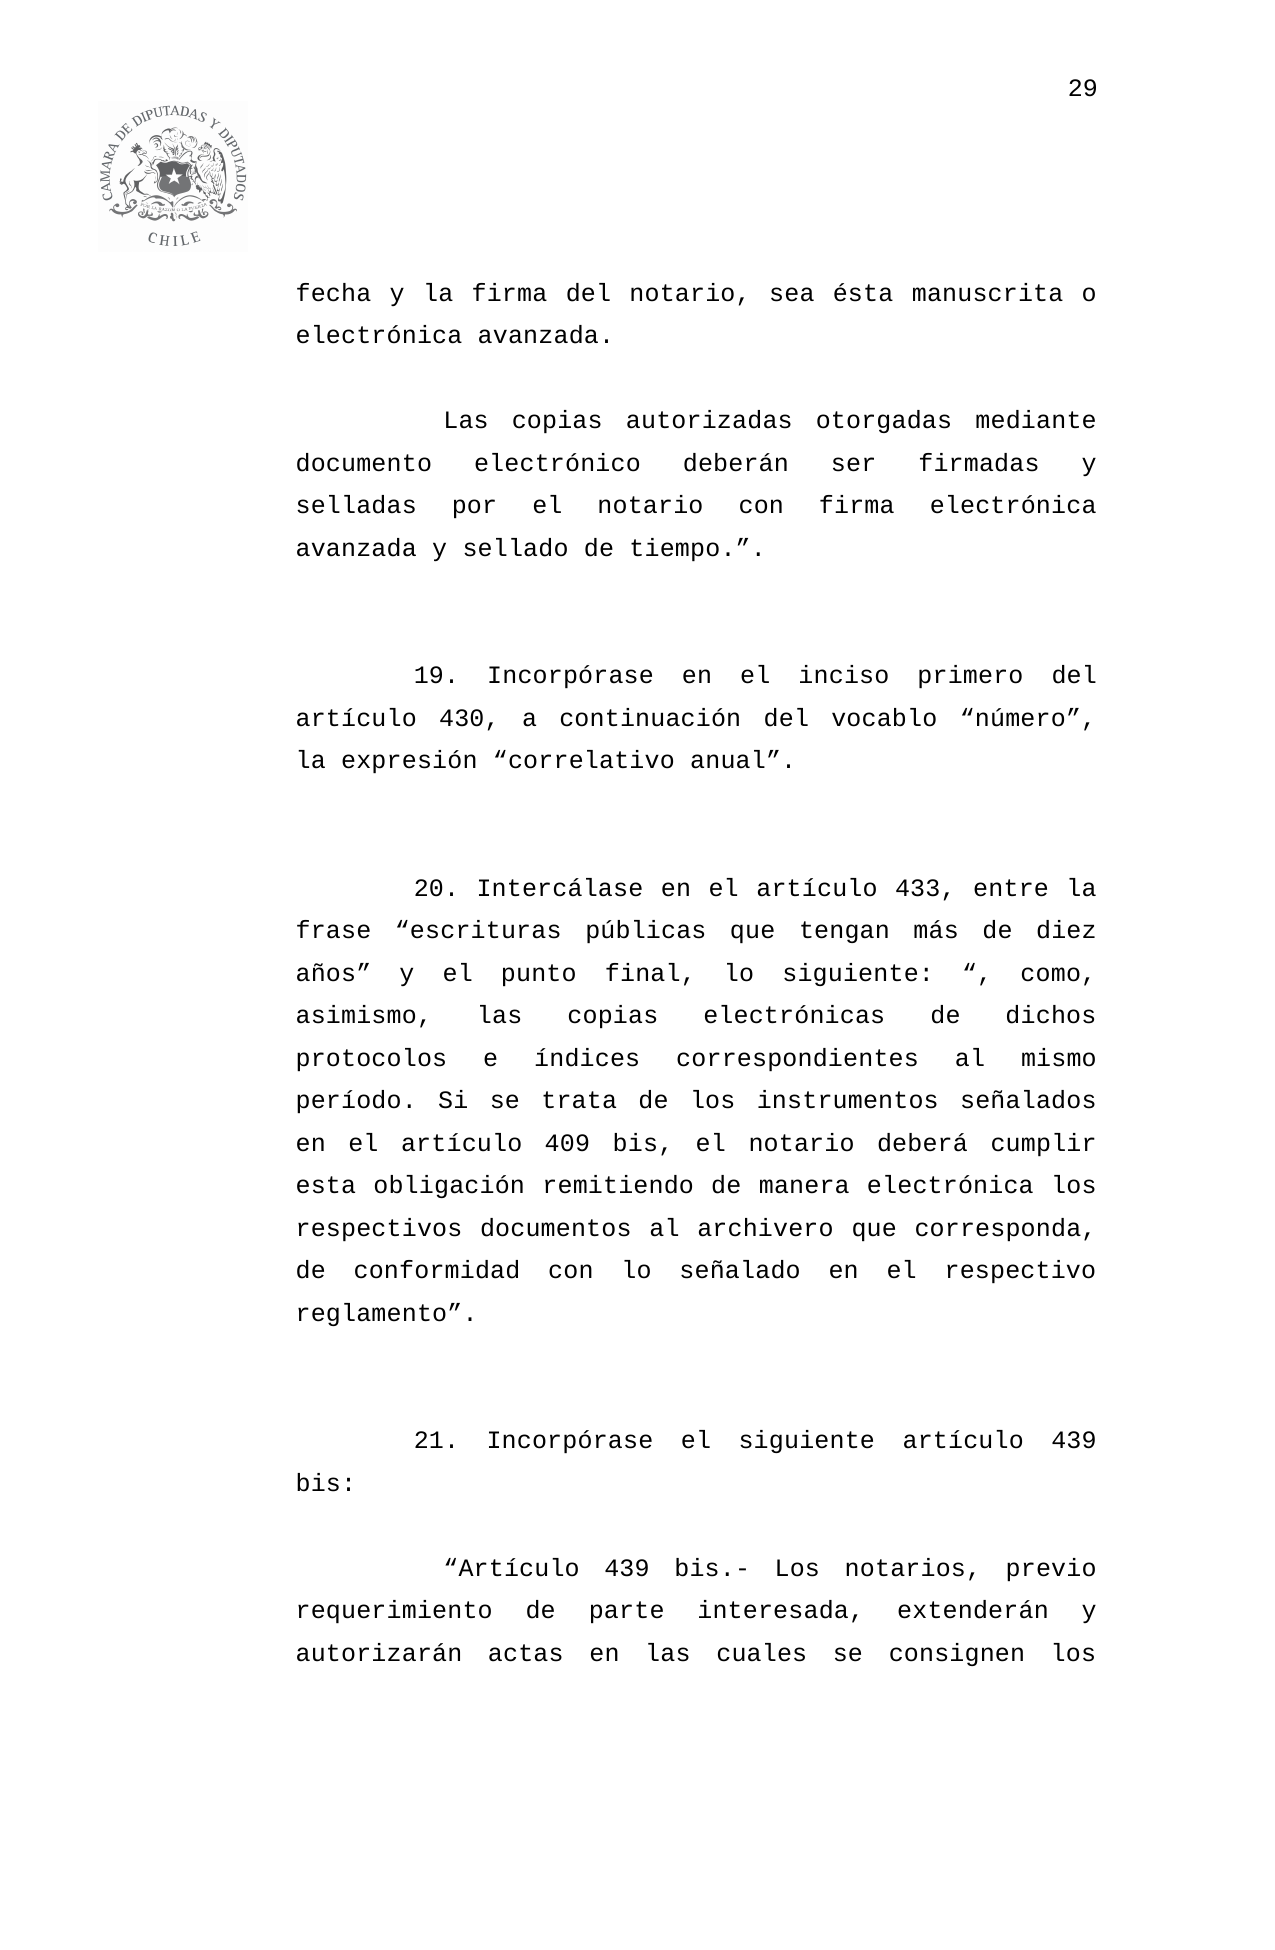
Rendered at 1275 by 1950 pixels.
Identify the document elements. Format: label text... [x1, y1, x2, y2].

text 20. Intercálase en el artículo 433, entre la frase “escrituras públicas que tengan más de diez años” y el punto final, lo siguiente: “, como, asimismo, las copias electrónicas de dichos protocolos e índices correspondientes al mismo período. Si se trata de los instrumentos señalados en el artículo 409 bis, el notario deberá cumplir esta obligación remitiendo de manera electrónica los respectivos documentos al archivero que corresponda, de conformidad con lo señalado en el respectivo reglamento”. [295, 876, 1098, 1329]
text 21. Incorpórase el siguiente artículo 439 bis: [295, 1428, 1098, 1499]
text 19. Incorpórase en el inciso primero del artículo 430, a continuación del vocablo “número”, la expresión “correlativo anual”. [295, 663, 1098, 776]
picture [97, 101, 249, 252]
text Las copias autorizadas otorgadas mediante documento electrónico deberán ser firmadas y selladas por el notario con firma electrónica avanzada y sellado de tiempo.”. [295, 408, 1098, 564]
